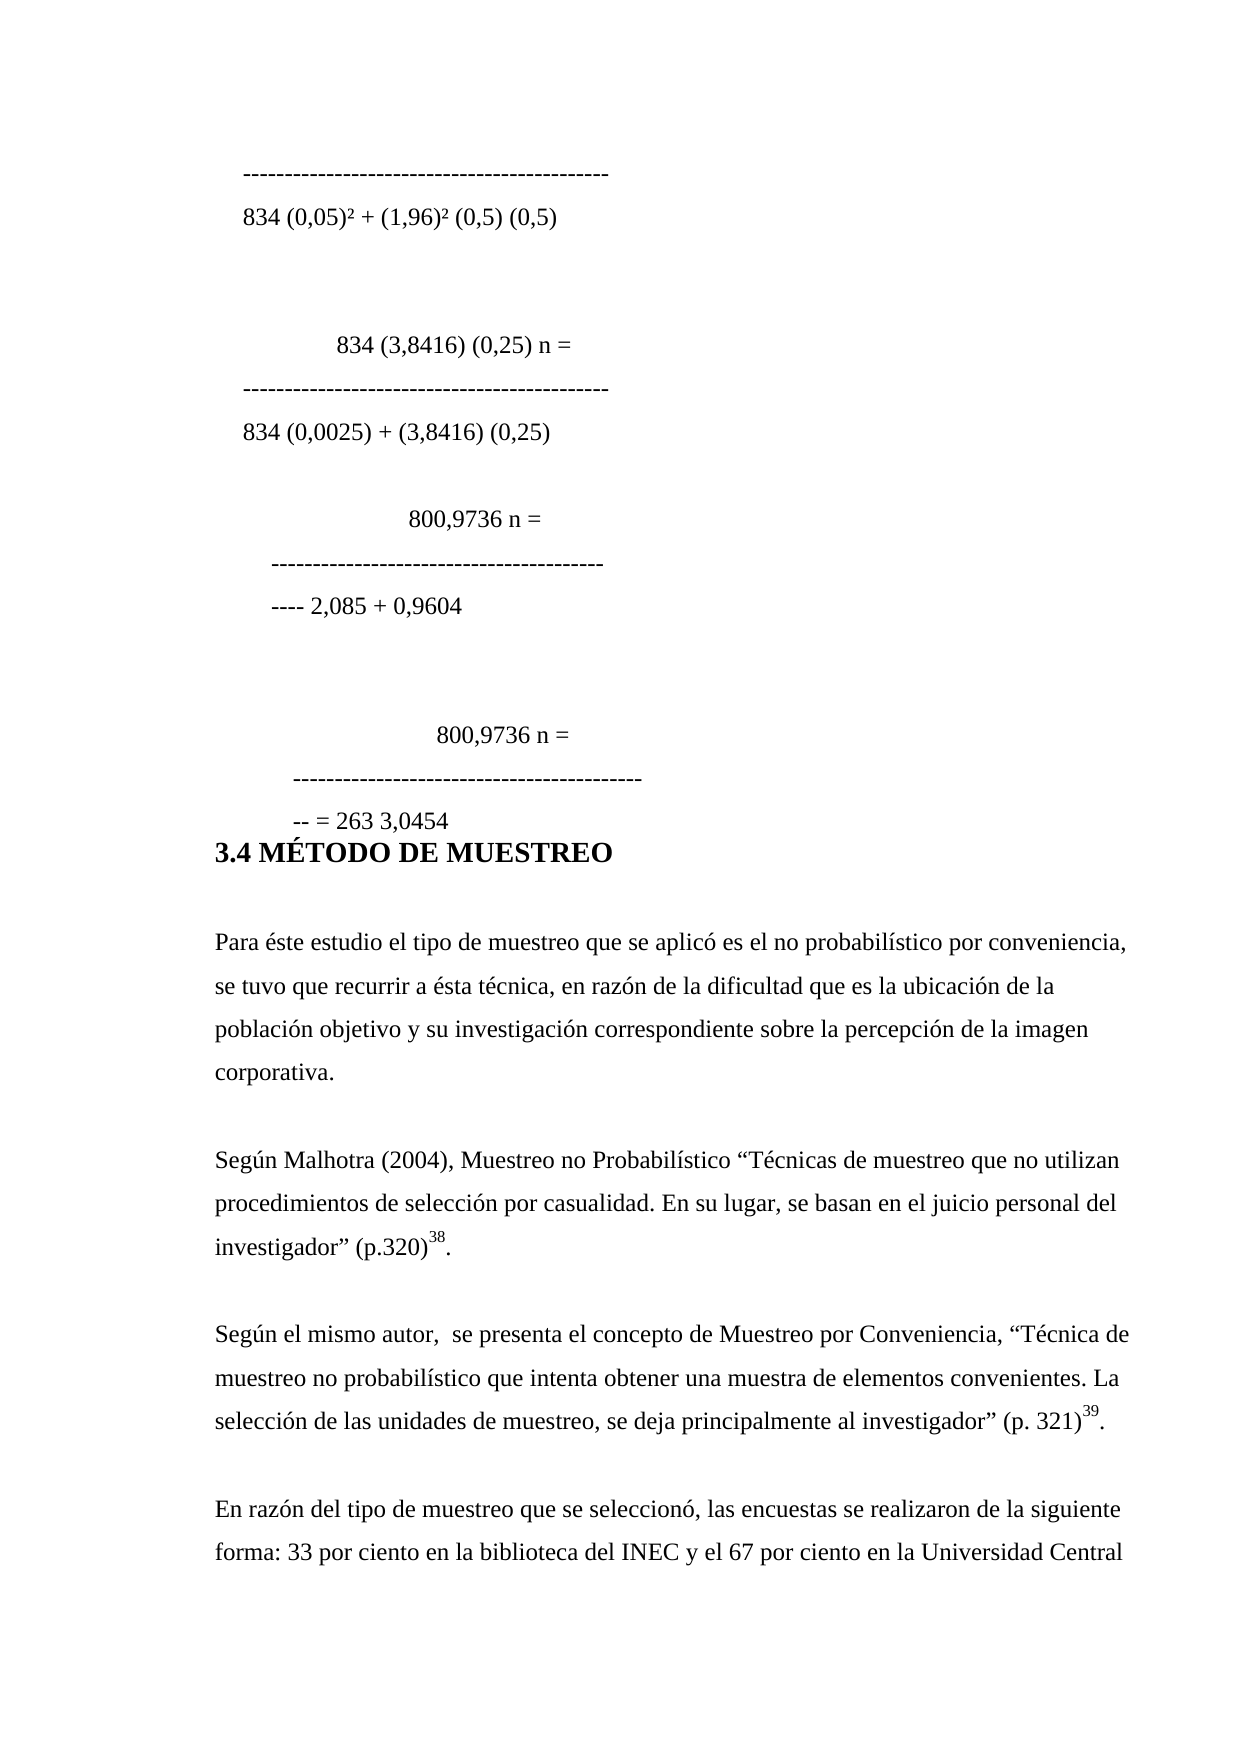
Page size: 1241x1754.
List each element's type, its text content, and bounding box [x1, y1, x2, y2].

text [214, 1479, 1136, 1566]
text 800,9736 n = -------------------------------------------- = 263 3,0454 [293, 705, 643, 835]
text 834 (3,8416) (0,25) n = -------------------------------------------- 834 (0,0025) + (3,8416) (0,25) [243, 316, 637, 446]
text 800,9736 n = -------------------------------------------- 2,085 + 0,9604 [271, 490, 608, 620]
text Según el mismo autor, se presenta el concepto de Muestreo por Conveniencia, “Técnica de muestreo no probabilístico que intenta obtener una muestra de elementos convenientes. La selección de las unidades de muestreo, se deja principalmente al investigador” (p. 321)39. [214, 1305, 1136, 1435]
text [243, 144, 649, 230]
text 3.4 MÉTODO DE MUESTREO [214, 835, 1136, 869]
text Según Malhotra (2004), Muestreo no Probabilístico “Técnicas de muestreo que no utilizan procedimientos de selección por casualidad. En su lugar, se basan en el juicio personal del investigador” (p.320)38. [214, 1131, 1136, 1261]
text Para éste estudio el tipo de muestreo que se aplicó es el no probabilístico por conveniencia, se tuvo que recurrir a ésta técnica, en razón de la dificultad que es la ubicación de la población objetivo y su investigación correspondiente sobre la percepción de la imagen corporativa. [214, 913, 1136, 1086]
